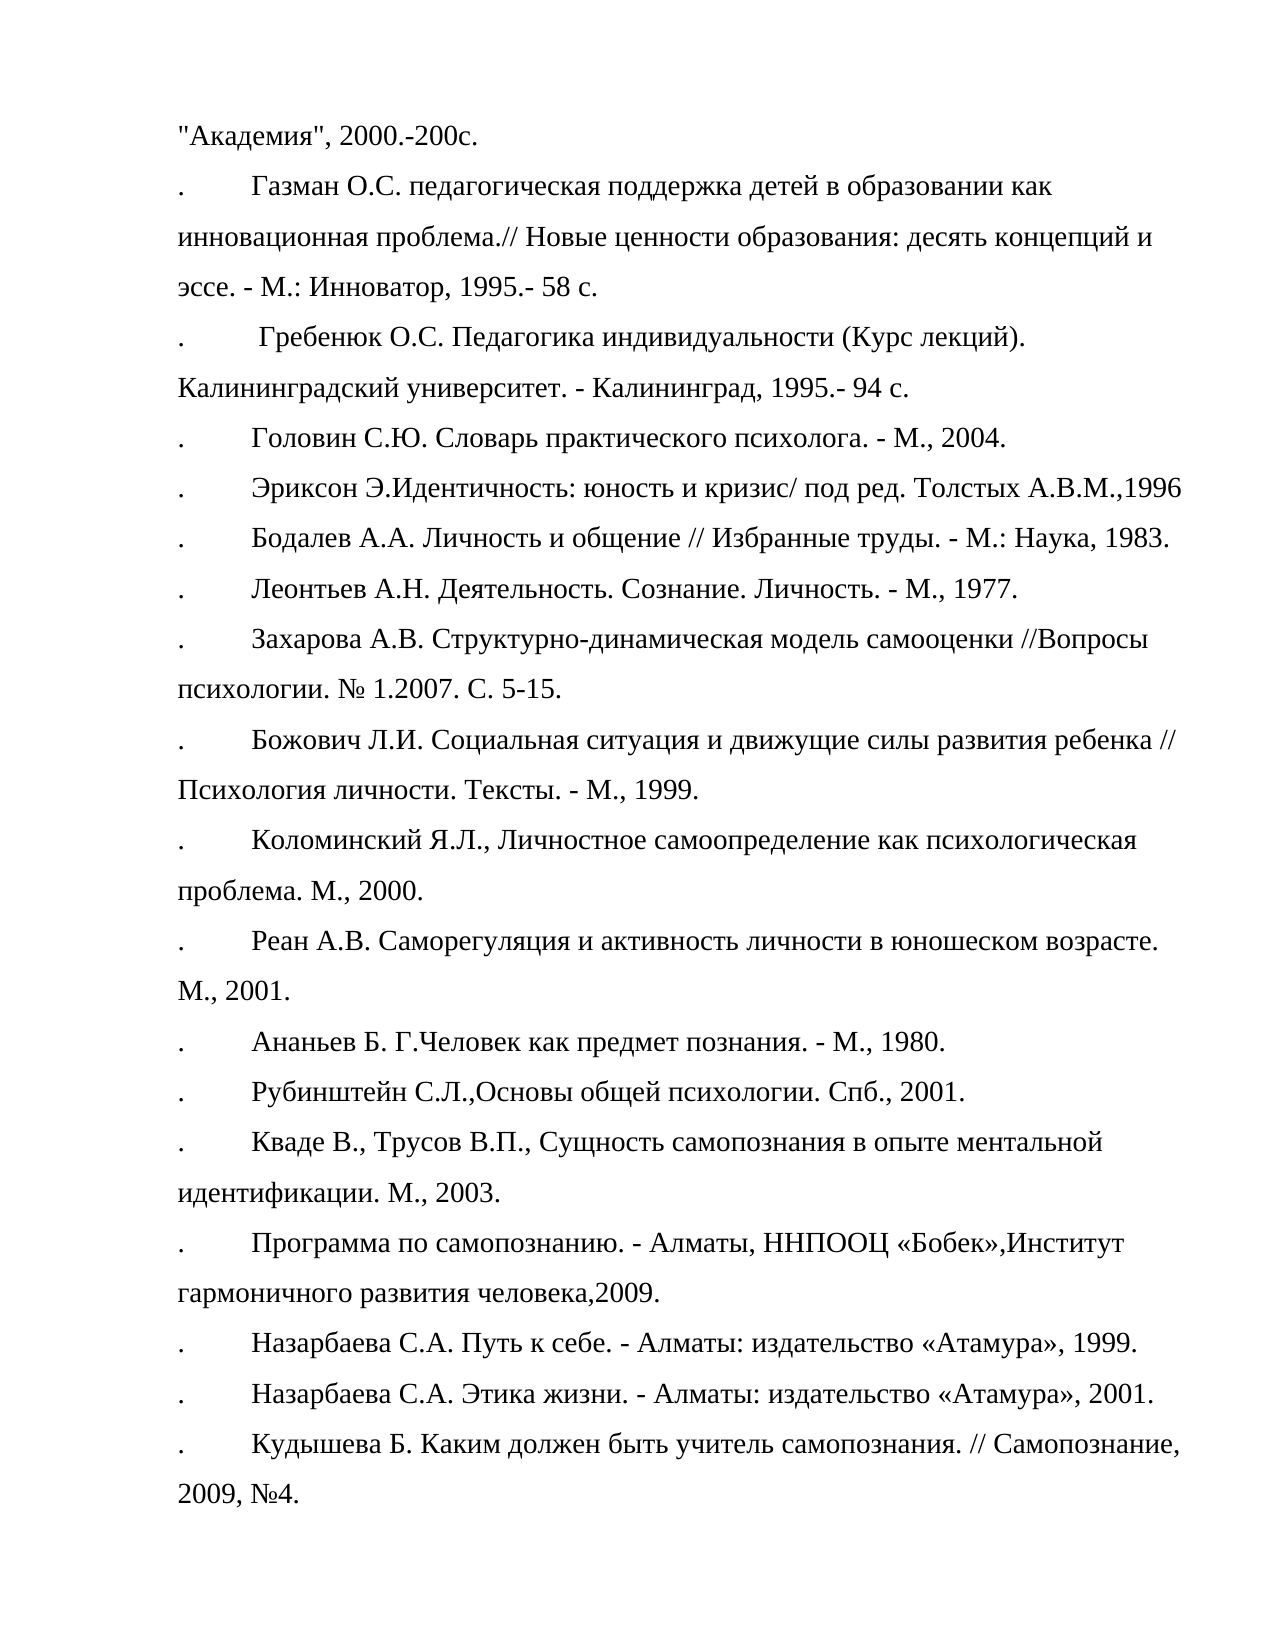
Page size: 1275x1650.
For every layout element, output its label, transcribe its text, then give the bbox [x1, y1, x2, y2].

text . Рубинштейн С.Л.,Основы общей психологии. Спб., 2001. [177, 1074, 1186, 1108]
text . Кваде В., Трусов В.П., Сущность самопознания в опыте ментальной идентификации. М., 2003. [177, 1124, 1186, 1208]
text . Кудышева Б. Каким должен быть учитель самопознания. // Самопознание, 2009, №4. [177, 1426, 1186, 1510]
text . Головин C.Ю. Словарь практического психолога. - М., 2004. [177, 420, 1186, 453]
text . Назарбаева С.А. Путь к себе. - Алматы: издательство «Атамура», 1999. [177, 1326, 1186, 1359]
text . Божович Л.И. Социальная ситуация и движущие силы развития ребенка // Психология личности. Тексты. - М., 1999. [177, 722, 1186, 806]
text . Ананьев Б. Г.Человек как предмет познания. - М., 1980. [177, 1024, 1186, 1057]
text . Бодалев А.А. Личность и общение // Избранные труды. - М.: Наука, 1983. [177, 521, 1186, 554]
text . Захарова А.В. Структурно-динамическая модель самооценки //Вопросы психологии. № 1.2007. С. 5-15. [177, 621, 1186, 705]
text . Эриксон Э.Идентичность: юность и кризис/ под ред. Толстых А.В.М.,1996 [177, 470, 1186, 504]
text . Назарбаева С.А. Этика жизни. - Алматы: издательство «Атамура», 2001. [177, 1376, 1186, 1409]
text . Газман О.С. педагогическая поддержка детей в образовании как инновационная проблема.// Новые ценности образования: десять концепций и эссе. - М.: Инноватор, 1995.- 58 с. [177, 168, 1186, 303]
text . Гребенюк О.С. Педагогика индивидуальности (Курс лекций). Калининградский университет. - Калининград, 1995.- 94 с. [177, 319, 1186, 403]
text . Программа по самопознанию. - Алматы, ННПООЦ «Бобек»,Институт гармоничного развития человека,2009. [177, 1225, 1186, 1309]
text . Леонтьев А.Н. Деятельность. Сознание. Личность. - М., 1977. [177, 571, 1186, 604]
text . Коломинский Я.Л., Личностное самоопределение как психологическая проблема. М., 2000. [177, 822, 1186, 906]
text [177, 118, 1186, 152]
text . Реан А.В. Саморегуляция и активность личности в юношеском возрасте. М., 2001. [177, 923, 1186, 1007]
